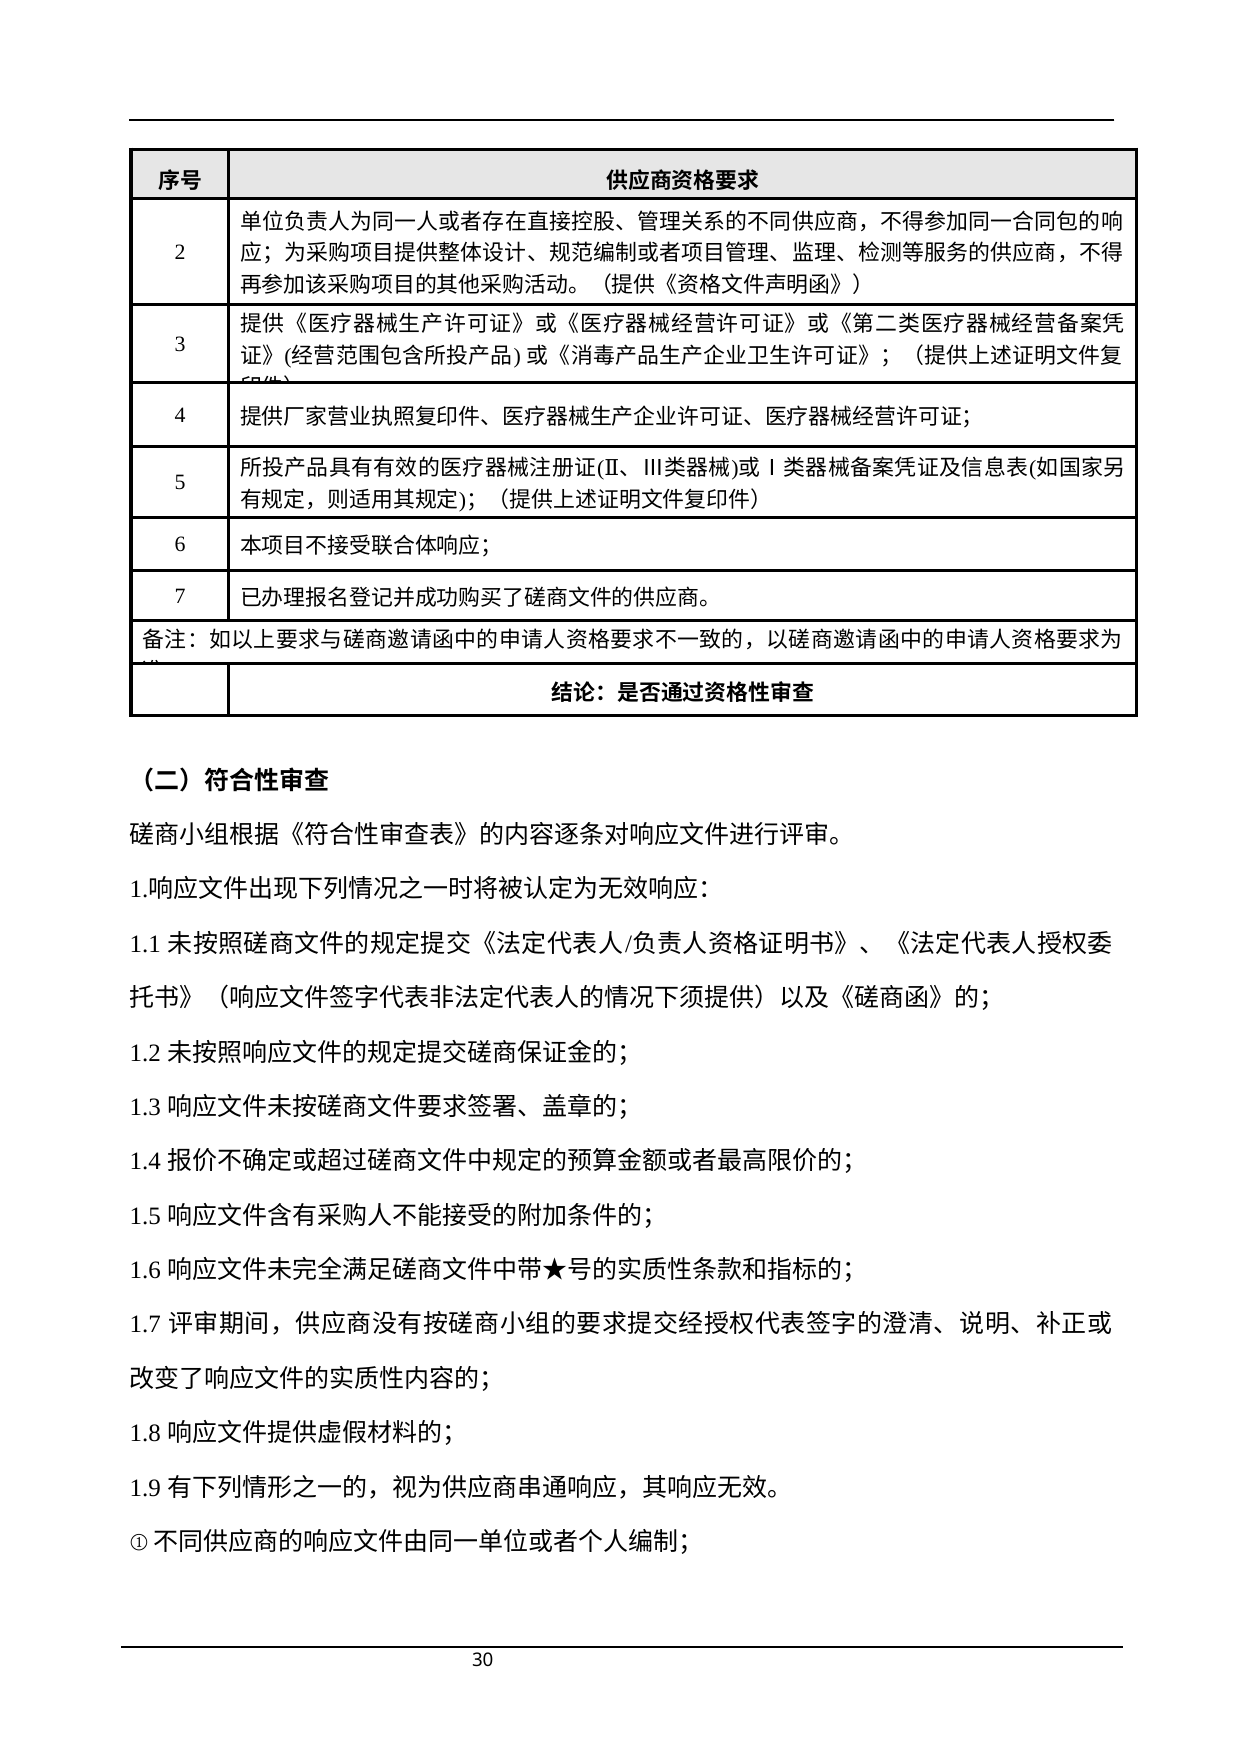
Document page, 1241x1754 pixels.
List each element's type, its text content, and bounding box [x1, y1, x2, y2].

table_cell 2 [133, 200, 227, 303]
table_cell 提供厂家营业执照复印件、医疗器械生产企业许可证、医疗器械经营许可证； [230, 384, 1135, 445]
text 磋商小组根据《符合性审查表》的内容逐条对响应文件进行评审。 [129, 814, 1114, 851]
text 1.5 响应文件含有采购人不能接受的附加条件的； [129, 1195, 1114, 1231]
table_cell 所投产品具有有效的医疗器械注册证(Ⅱ、Ⅲ类器械)或Ⅰ类器械备案凭证及信息表(如国家另有规定，则适用其规定)；（提供上述证明文件复印件） [230, 448, 1135, 516]
table_cell 本项目不接受联合体响应； [230, 519, 1135, 569]
text （二）符合性审查 [129, 760, 1114, 796]
table_cell 6 [133, 519, 227, 569]
text ①不同供应商的响应文件由同一单位或者个人编制； [129, 1521, 1114, 1558]
text 1.7 评审期间，供应商没有按磋商小组的要求提交经授权代表签字的澄清、说明、补正或改变了响应文件的实质性内容的； [129, 1304, 1114, 1394]
table_cell [133, 665, 227, 714]
table_cell 已办理报名登记并成功购买了磋商文件的供应商。 [230, 572, 1135, 619]
table_cell 结论：是否通过资格性审查 [230, 665, 1135, 714]
text 1.3 响应文件未按磋商文件要求签署、盖章的； [129, 1086, 1114, 1123]
table_header 序号 [133, 151, 227, 197]
text 1.2 未按照响应文件的规定提交磋商保证金的； [129, 1032, 1114, 1068]
table_cell 5 [133, 448, 227, 516]
table_cell 备注：如以上要求与磋商邀请函中的申请人资格要求不一致的，以磋商邀请函中的申请人资格要求为准。 [133, 622, 1135, 662]
table_cell 4 [133, 384, 227, 445]
table_cell 7 [133, 572, 227, 619]
text 1.响应文件出现下列情况之一时将被认定为无效响应： [129, 869, 1114, 905]
table_cell 单位负责人为同一人或者存在直接控股、管理关系的不同供应商，不得参加同一合同包的响应；为采购项目提供整体设计、规范编制或者项目管理、监理、检测等服务的供应商，不得再参加该采购项目的其他采购活动。（提供《资格文件声明函》） [230, 200, 1135, 303]
text 1.6 响应文件未完全满足磋商文件中带★号的实质性条款和指标的； [129, 1249, 1114, 1286]
table_cell 提供《医疗器械生产许可证》或《医疗器械经营许可证》或《第二类医疗器械经营备案凭证》(经营范围包含所投产品) 或《消毒产品生产企业卫生许可证》；（提供上述证明文件复印件） [230, 306, 1135, 381]
table_cell 3 [133, 306, 227, 381]
text 1.9 有下列情形之一的，视为供应商串通响应，其响应无效。 [129, 1467, 1114, 1503]
text 1.1 未按照磋商文件的规定提交《法定代表人/负责人资格证明书》、《法定代表人授权委托书》（响应文件签字代表非法定代表人的情况下须提供）以及《磋商函》的； [129, 923, 1114, 1014]
text 1.4 报价不确定或超过磋商文件中规定的预算金额或者最高限价的； [129, 1141, 1114, 1177]
text 1.8 响应文件提供虚假材料的； [129, 1413, 1114, 1449]
table_header 供应商资格要求 [230, 151, 1135, 197]
